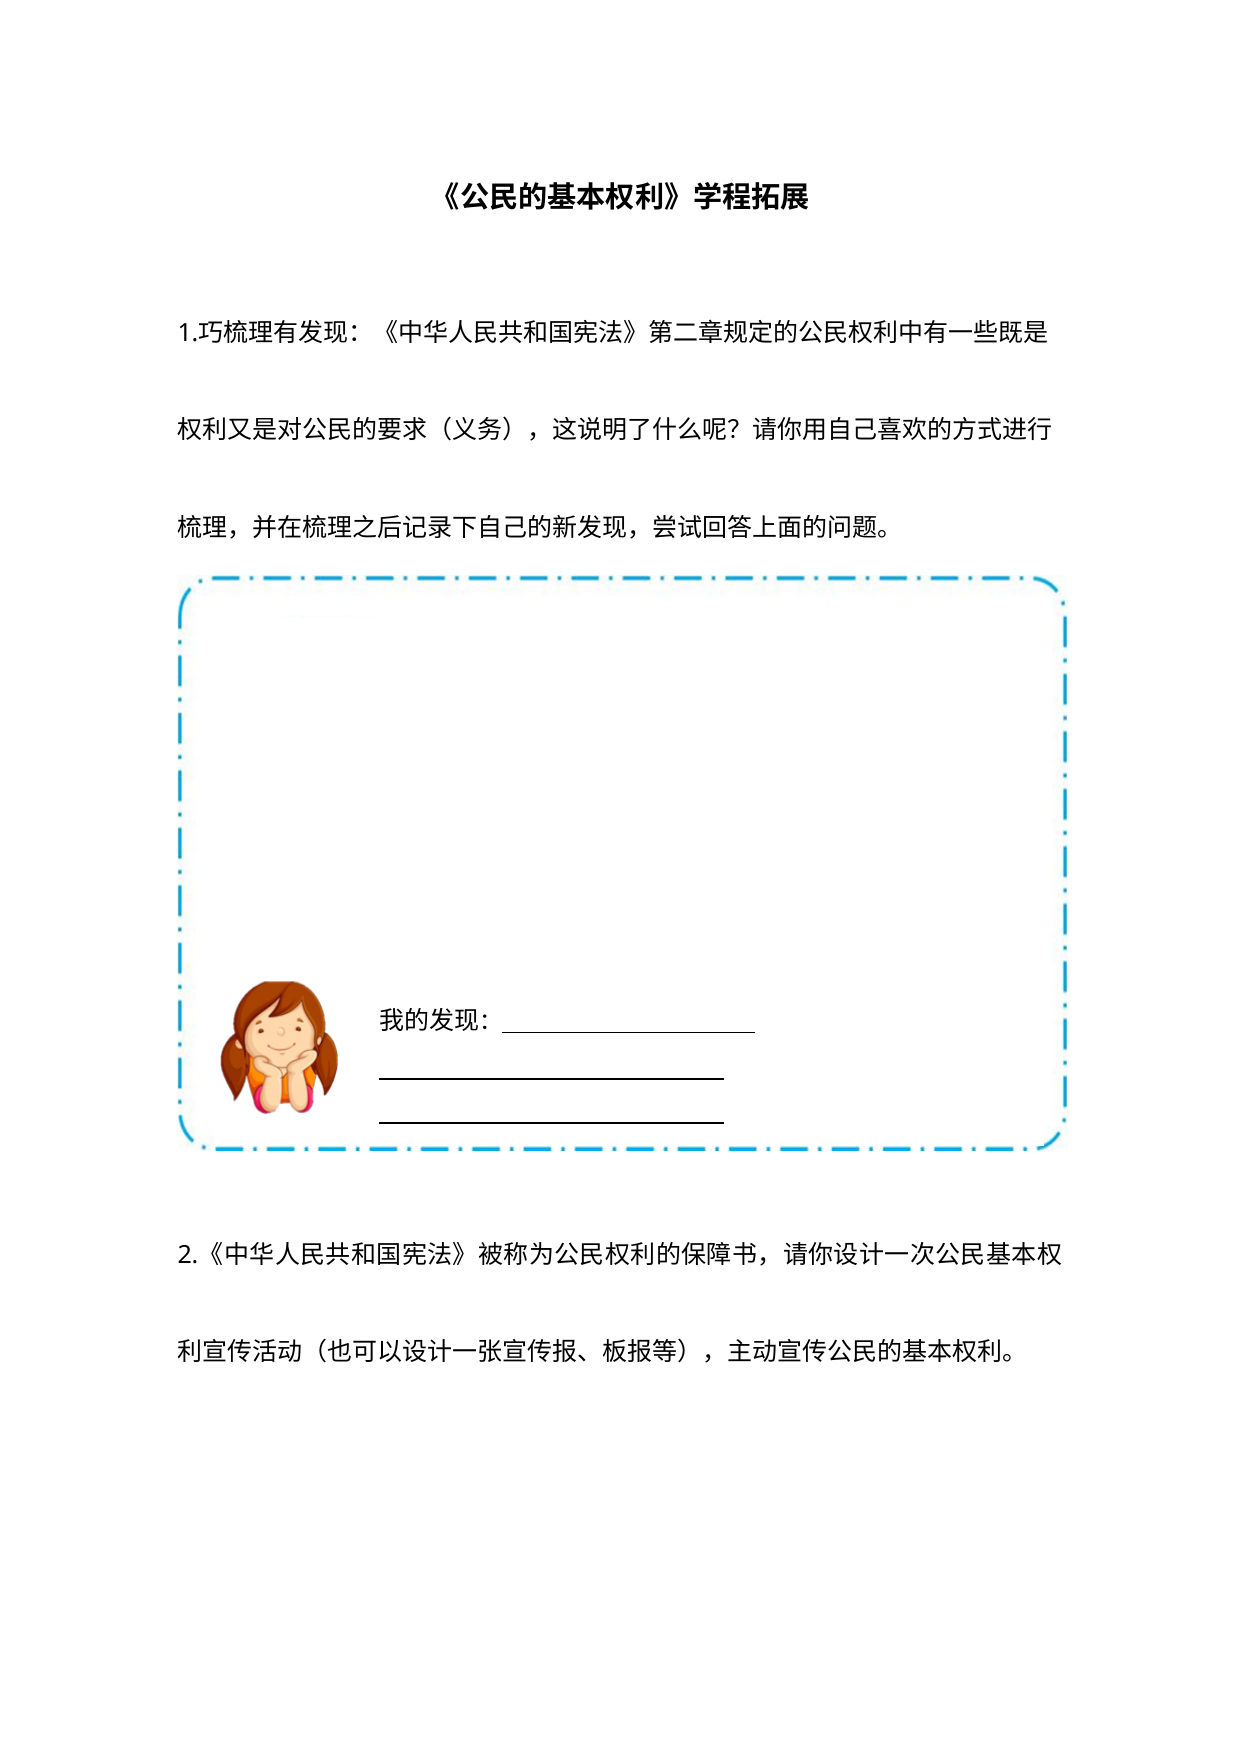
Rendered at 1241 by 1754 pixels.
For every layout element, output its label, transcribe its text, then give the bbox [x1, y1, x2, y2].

text 《公民的基本权利》学程拓展 [177, 162, 1063, 227]
text 1.巧梳理有发现：《中华人民共和国宪法》第二章规定的公民权利中有一些既是权利又是对公民的要求（义务），这说明了什么呢？请你用自己喜欢的方式进行梳理，并在梳理之后记录下自己的新发现，尝试回答上面的问题。 [177, 298, 1063, 558]
text 2.《中华人民共和国宪法》被称为公民权利的保障书，请你设计一次公民基本权利宣传活动（也可以设计一张宣传报、板报等），主动宣传公民的基本权利。 [177, 1220, 1063, 1382]
picture [177, 575, 1068, 1151]
